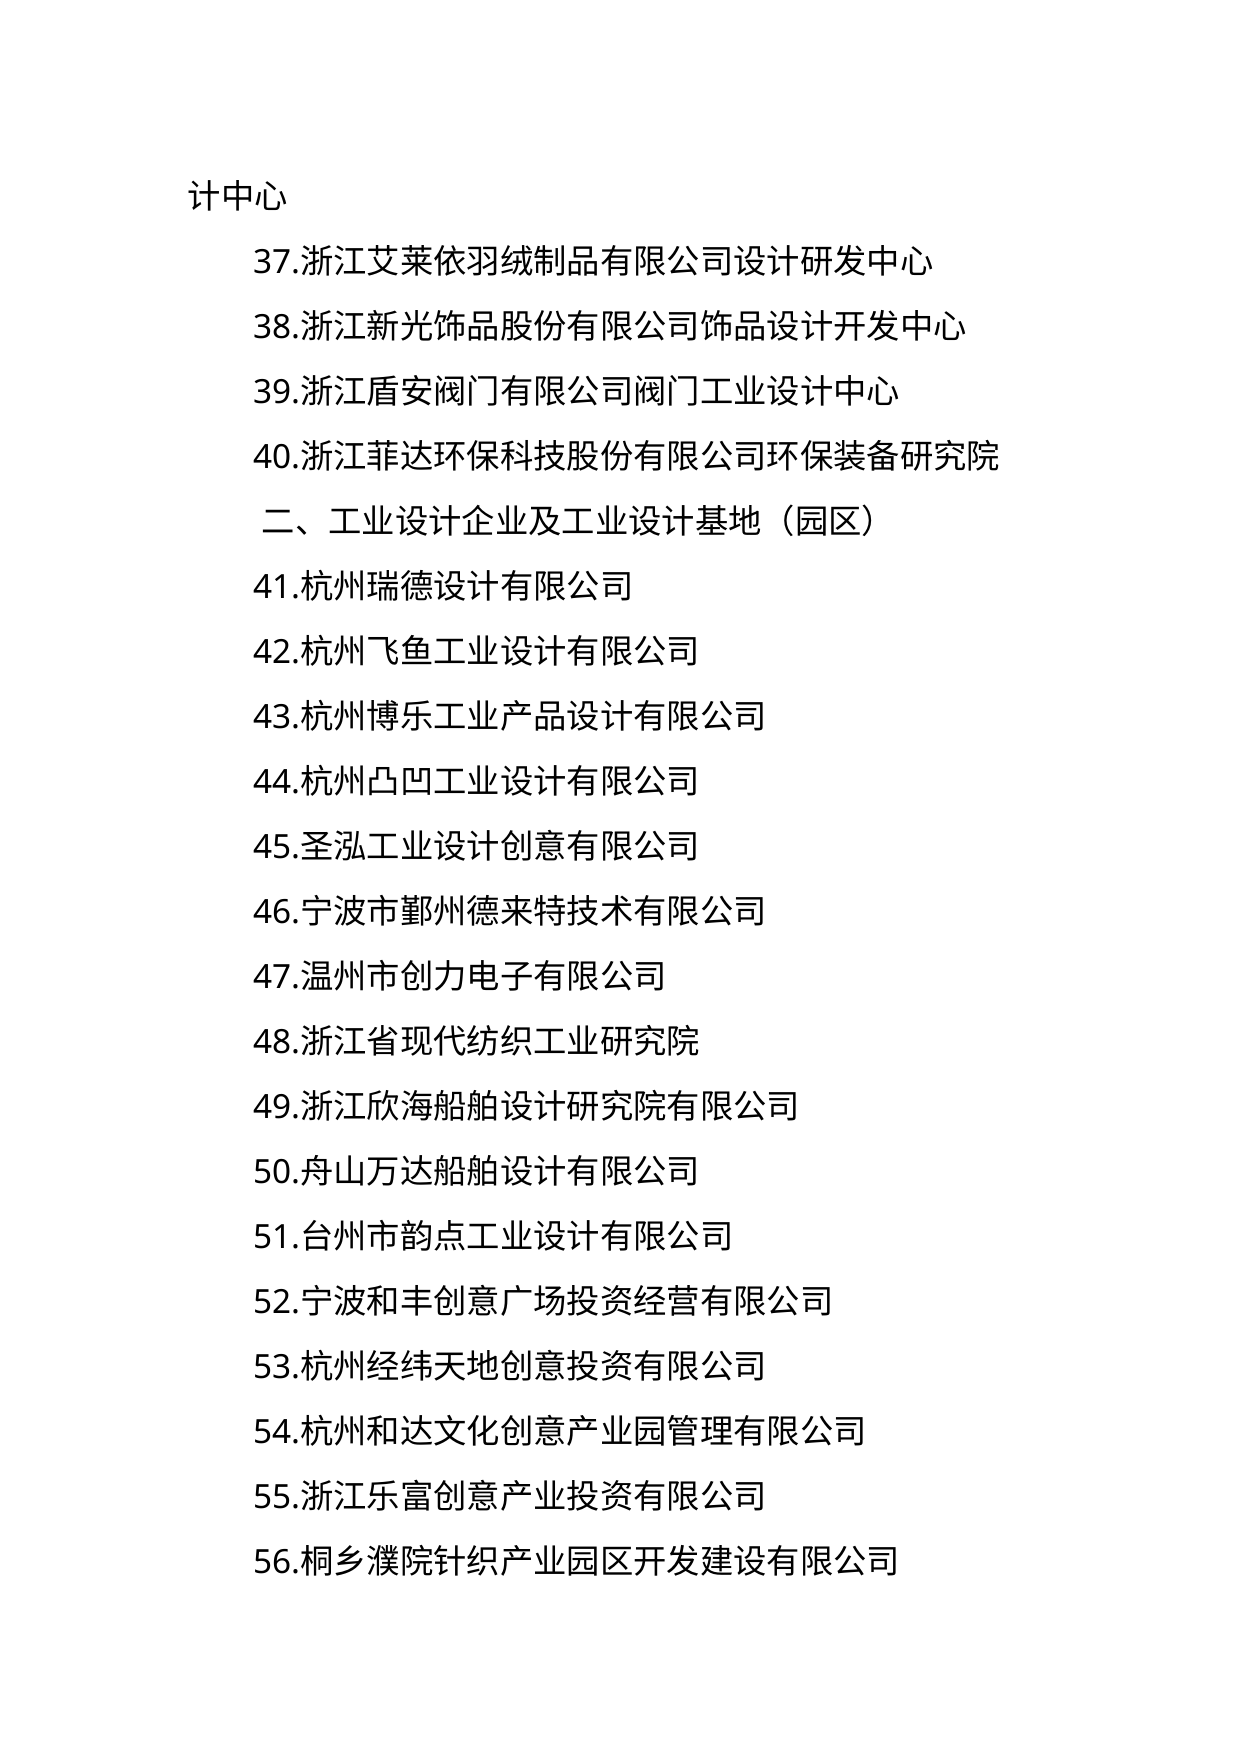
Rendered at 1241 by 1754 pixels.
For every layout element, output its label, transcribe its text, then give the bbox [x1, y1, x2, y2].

text 41.杭州瑞德设计有限公司 [187, 552, 1053, 617]
text 51.台州市韵点工业设计有限公司 [187, 1202, 1053, 1267]
text 39.浙江盾安阀门有限公司阀门工业设计中心 [187, 357, 1053, 422]
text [187, 162, 1053, 227]
text 40.浙江菲达环保科技股份有限公司环保装备研究院 [187, 422, 1053, 487]
text 48.浙江省现代纺织工业研究院 [187, 1007, 1053, 1072]
text 44.杭州凸凹工业设计有限公司 [187, 747, 1053, 812]
text 52.宁波和丰创意广场投资经营有限公司 [187, 1267, 1053, 1332]
text 42.杭州飞鱼工业设计有限公司 [187, 617, 1053, 682]
text 46.宁波市鄞州德来特技术有限公司 [187, 877, 1053, 942]
text 45.圣泓工业设计创意有限公司 [187, 812, 1053, 877]
text 38.浙江新光饰品股份有限公司饰品设计开发中心 [187, 292, 1053, 357]
text 53.杭州经纬天地创意投资有限公司 [187, 1332, 1053, 1397]
text 47.温州市创力电子有限公司 [187, 942, 1053, 1007]
text 55.浙江乐富创意产业投资有限公司 [187, 1462, 1053, 1527]
text 50.舟山万达船舶设计有限公司 [187, 1137, 1053, 1202]
text 43.杭州博乐工业产品设计有限公司 [187, 682, 1053, 747]
text 54.杭州和达文化创意产业园管理有限公司 [187, 1397, 1053, 1462]
text 56.桐乡濮院针织产业园区开发建设有限公司 [187, 1527, 1053, 1592]
text 49.浙江欣海船舶设计研究院有限公司 [187, 1072, 1053, 1137]
text 二、工业设计企业及工业设计基地（园区） [187, 487, 1053, 552]
text 37.浙江艾莱依羽绒制品有限公司设计研发中心 [187, 227, 1053, 292]
